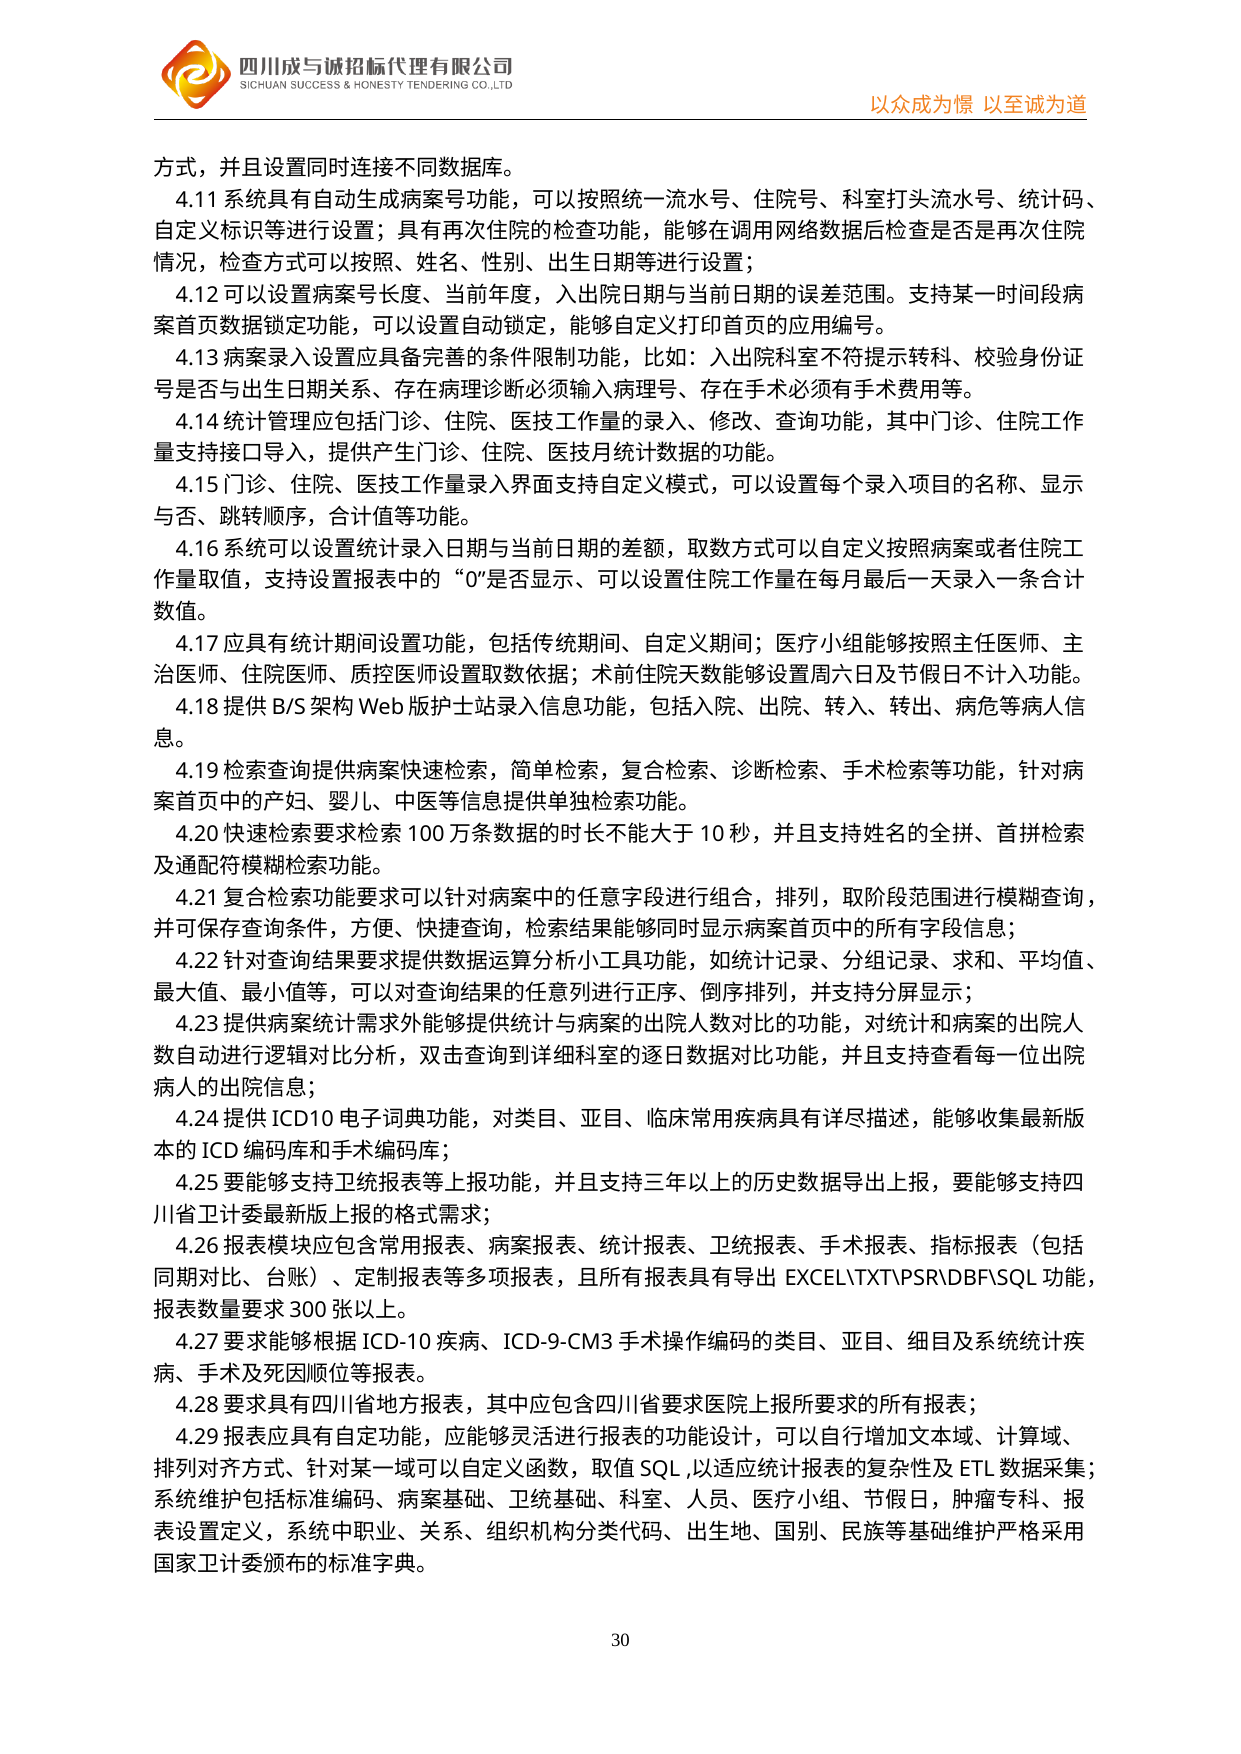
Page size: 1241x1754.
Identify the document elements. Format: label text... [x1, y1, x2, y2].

list 4.11系统具有自动生成病案号功能，可以按照统一流水号、住院号、科室打头流水号、统计码、自定义标识等进行设置；具有再次住院的检查功能，能够在调用网络数据后检查是否是再次住院情况，检查方式可以按照、姓名、性别、出生日期等进行设置； [153, 182, 1087, 277]
list 4.18提供B/S架构Web版护士站录入信息功能，包括入院、出院、转入、转出、病危等病人信息。 [153, 689, 1087, 753]
list 4.17应具有统计期间设置功能，包括传统期间、自定义期间；医疗小组能够按照主任医师、主治医师、住院医师、质控医师设置取数依据；术前住院天数能够设置周六日及节假日不计入功能。 [153, 626, 1087, 689]
list 4.29报表应具有自定功能，应能够灵活进行报表的功能设计，可以自行增加文本域、计算域、排列对齐方式、针对某一域可以自定义函数，取值SQL ,以适应统计报表的复杂性及ETL数据采集；系统维护包括标准编码、病案基础、卫统基础、科室、人员、医疗小组、节假日，肿瘤专科、报表设置定义，系统中职业、关系、组织机构分类代码、出生地、国别、民族等基础维护严格采用国家卫计委颁布的标准字典。 [153, 1419, 1087, 1577]
list 4.13病案录入设置应具备完善的条件限制功能，比如：入出院科室不符提示转科、校验身份证号是否与出生日期关系、存在病理诊断必须输入病理号、存在手术必须有手术费用等。 [153, 340, 1087, 404]
list 4.21复合检索功能要求可以针对病案中的任意字段进行组合，排列，取阶段范围进行模糊查询，并可保存查询条件，方便、快捷查询，检索结果能够同时显示病案首页中的所有字段信息； [153, 879, 1087, 943]
list 4.28要求具有四川省地方报表，其中应包含四川省要求医院上报所要求的所有报表； [153, 1387, 1087, 1419]
list 4.25要能够支持卫统报表等上报功能，并且支持三年以上的历史数据导出上报，要能够支持四川省卫计委最新版上报的格式需求； [153, 1165, 1087, 1228]
picture [152, 32, 517, 111]
list 4.27要求能够根据ICD-10疾病、ICD-9-CM3手术操作编码的类目、亚目、细目及系统统计疾病、手术及死因顺位等报表。 [153, 1324, 1087, 1387]
list 4.16系统可以设置统计录入日期与当前日期的差额，取数方式可以自定义按照病案或者住院工作量取值，支持设置报表中的“0”是否显示、可以设置住院工作量在每月最后一天录入一条合计数值。 [153, 531, 1087, 626]
list 4.24提供ICD10电子词典功能，对类目、亚目、临床常用疾病具有详尽描述，能够收集最新版本的ICD编码库和手术编码库； [153, 1101, 1087, 1165]
list 4.26报表模块应包含常用报表、病案报表、统计报表、卫统报表、手术报表、指标报表（包括同期对比、台账）、定制报表等多项报表，且所有报表具有导出EXCEL\TXT\PSR\DBF\SQL功能，报表数量要求300张以上。 [153, 1228, 1087, 1324]
list 4.15门诊、住院、医技工作量录入界面支持自定义模式，可以设置每个录入项目的名称、显示与否、跳转顺序，合计值等功能。 [153, 467, 1087, 531]
list 4.20快速检索要求检索100万条数据的时长不能大于10秒，并且支持姓名的全拼、首拼检索及通配符模糊检索功能。 [153, 816, 1087, 879]
list 4.22针对查询结果要求提供数据运算分析小工具功能，如统计记录、分组记录、求和、平均值、最大值、最小值等，可以对查询结果的任意列进行正序、倒序排列，并支持分屏显示； [153, 943, 1087, 1006]
list 4.23提供病案统计需求外能够提供统计与病案的出院人数对比的功能，对统计和病案的出院人数自动进行逻辑对比分析，双击查询到详细科室的逐日数据对比功能，并且支持查看每一位出院病人的出院信息； [153, 1006, 1087, 1101]
list 4.19检索查询提供病案快速检索，简单检索，复合检索、诊断检索、手术检索等功能，针对病案首页中的产妇、婴儿、中医等信息提供单独检索功能。 [153, 753, 1087, 816]
list 4.14统计管理应包括门诊、住院、医技工作量的录入、修改、查询功能，其中门诊、住院工作量支持接口导入，提供产生门诊、住院、医技月统计数据的功能。 [153, 404, 1087, 467]
list 4.12可以设置病案号长度、当前年度，入出院日期与当前日期的误差范围。支持某一时间段病案首页数据锁定功能，可以设置自动锁定，能够自定义打印首页的应用编号。 [153, 277, 1087, 340]
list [153, 150, 1087, 182]
